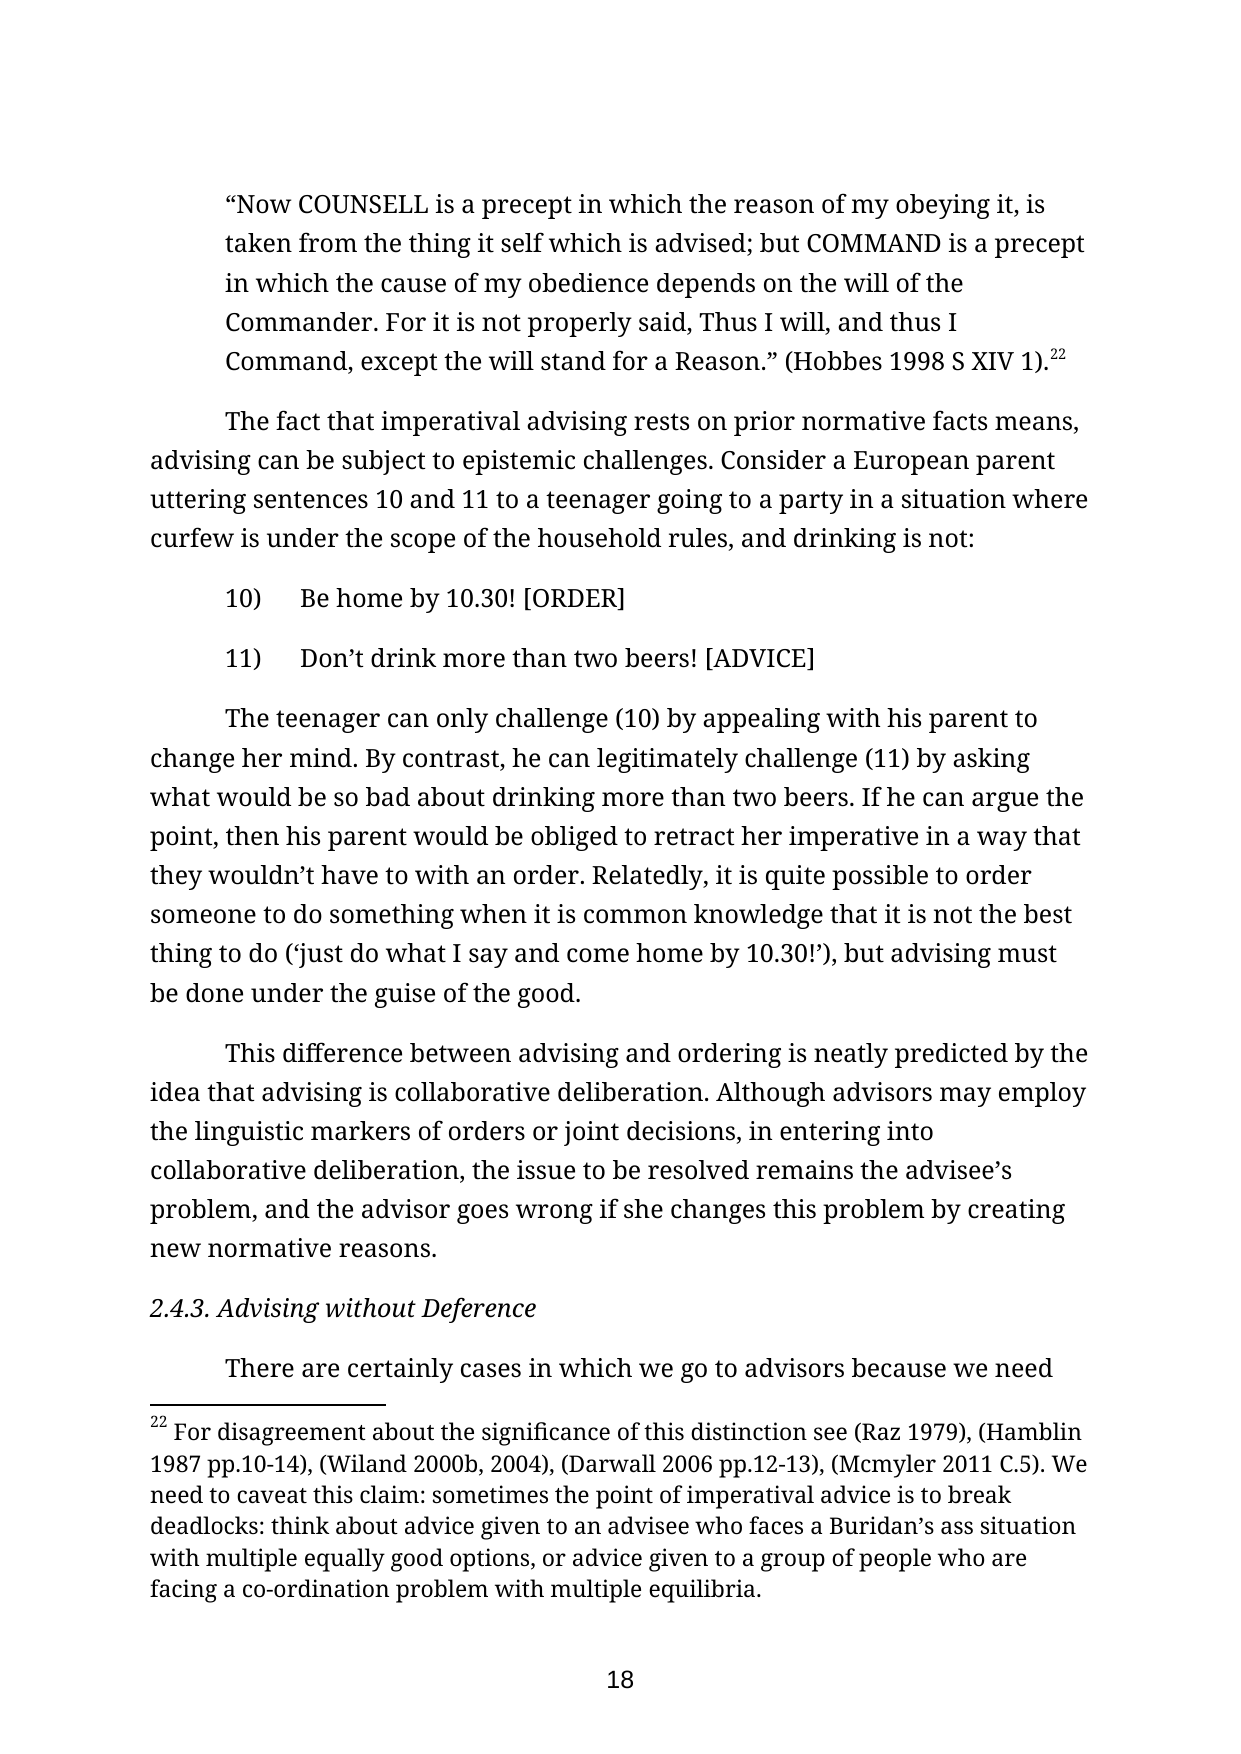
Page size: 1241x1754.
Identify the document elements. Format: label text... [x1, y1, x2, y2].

text 10) Be home by 10.30! [ORDER] [225, 581, 1090, 615]
text 2.4.3. Advising without Deference [150, 1291, 1090, 1325]
text “Now COUNSELL is a precept in which the reason of my obeying it, is taken from the thing it self which is advised; but COMMAND is a precept in which the cause of my obedience depends on the will of the Commander. For it is not properly said, Thus I will, and thus I Command, except the will stand for a Reason.” (Hobbes 1998 S XIV 1). [225, 187, 1090, 378]
text 11) Don’t drink more than two beers! [ADVICE] [225, 641, 1090, 675]
text The fact that imperatival advising rests on prior normative facts means, advising can be subject to epistemic challenges. Consider a European parent uttering sentences 10 and 11 to a teenager going to a party in a situation where curfew is under the scope of the household rules, and drinking is not: [150, 404, 1090, 555]
text This difference between advising and ordering is neatly predicted by the idea that advising is collaborative deliberation. Although advisors may employ the linguistic markers of orders or joint decisions, in entering into collaborative deliberation, the issue to be resolved remains the advisee’s problem, and the advisor goes wrong if she changes this problem by creating new normative reasons. [150, 1035, 1090, 1265]
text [150, 1351, 1090, 1385]
text The teenager can only challenge (10) by appealing with his parent to change her mind. By contrast, he can legitimately challenge (11) by asking what would be so bad about drinking more than two beers. If he can argue the point, then his parent would be obliged to retract her imperative in a way that they wouldn’t have to with an order. Relatedly, it is quite possible to order someone to do something when it is common knowledge that it is not the best thing to do (‘just do what I say and come home by 10.30!’), but advising must be done under the guise of the good. [150, 701, 1090, 1009]
